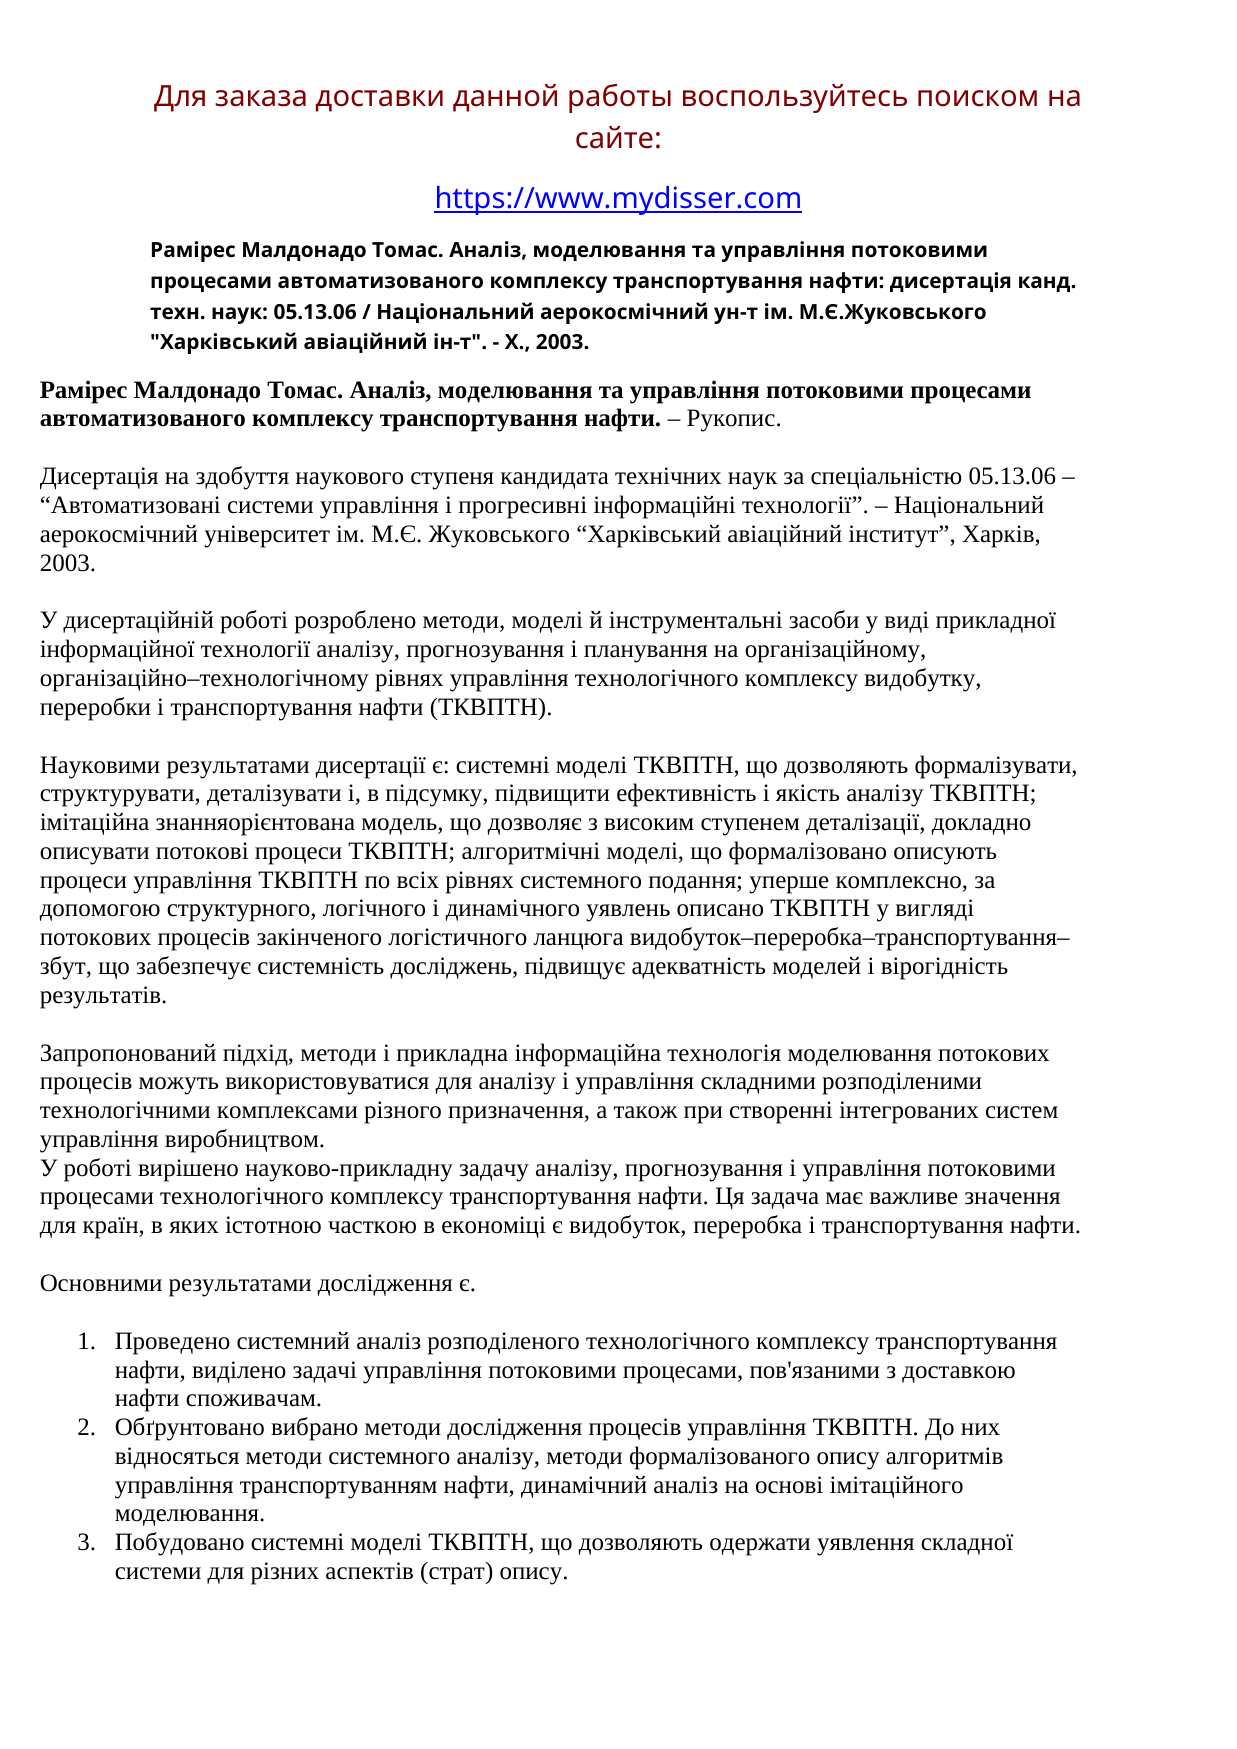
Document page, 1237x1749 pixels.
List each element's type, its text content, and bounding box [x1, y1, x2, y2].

text Рамірес Малдонадо Томас. Аналіз, моделювання та управління потоковими процесами автоматизованого комплексу транспортування нафти: дисертація канд. техн. наук: 05.13.06 / Національний аерокосмічний ун-т ім. М.Є.Жуковського "Харківський авіаційний ін-т". - Х., 2003. [150, 236, 1086, 356]
table_header [40, 375, 1086, 1153]
table_cell [40, 1153, 1086, 1585]
